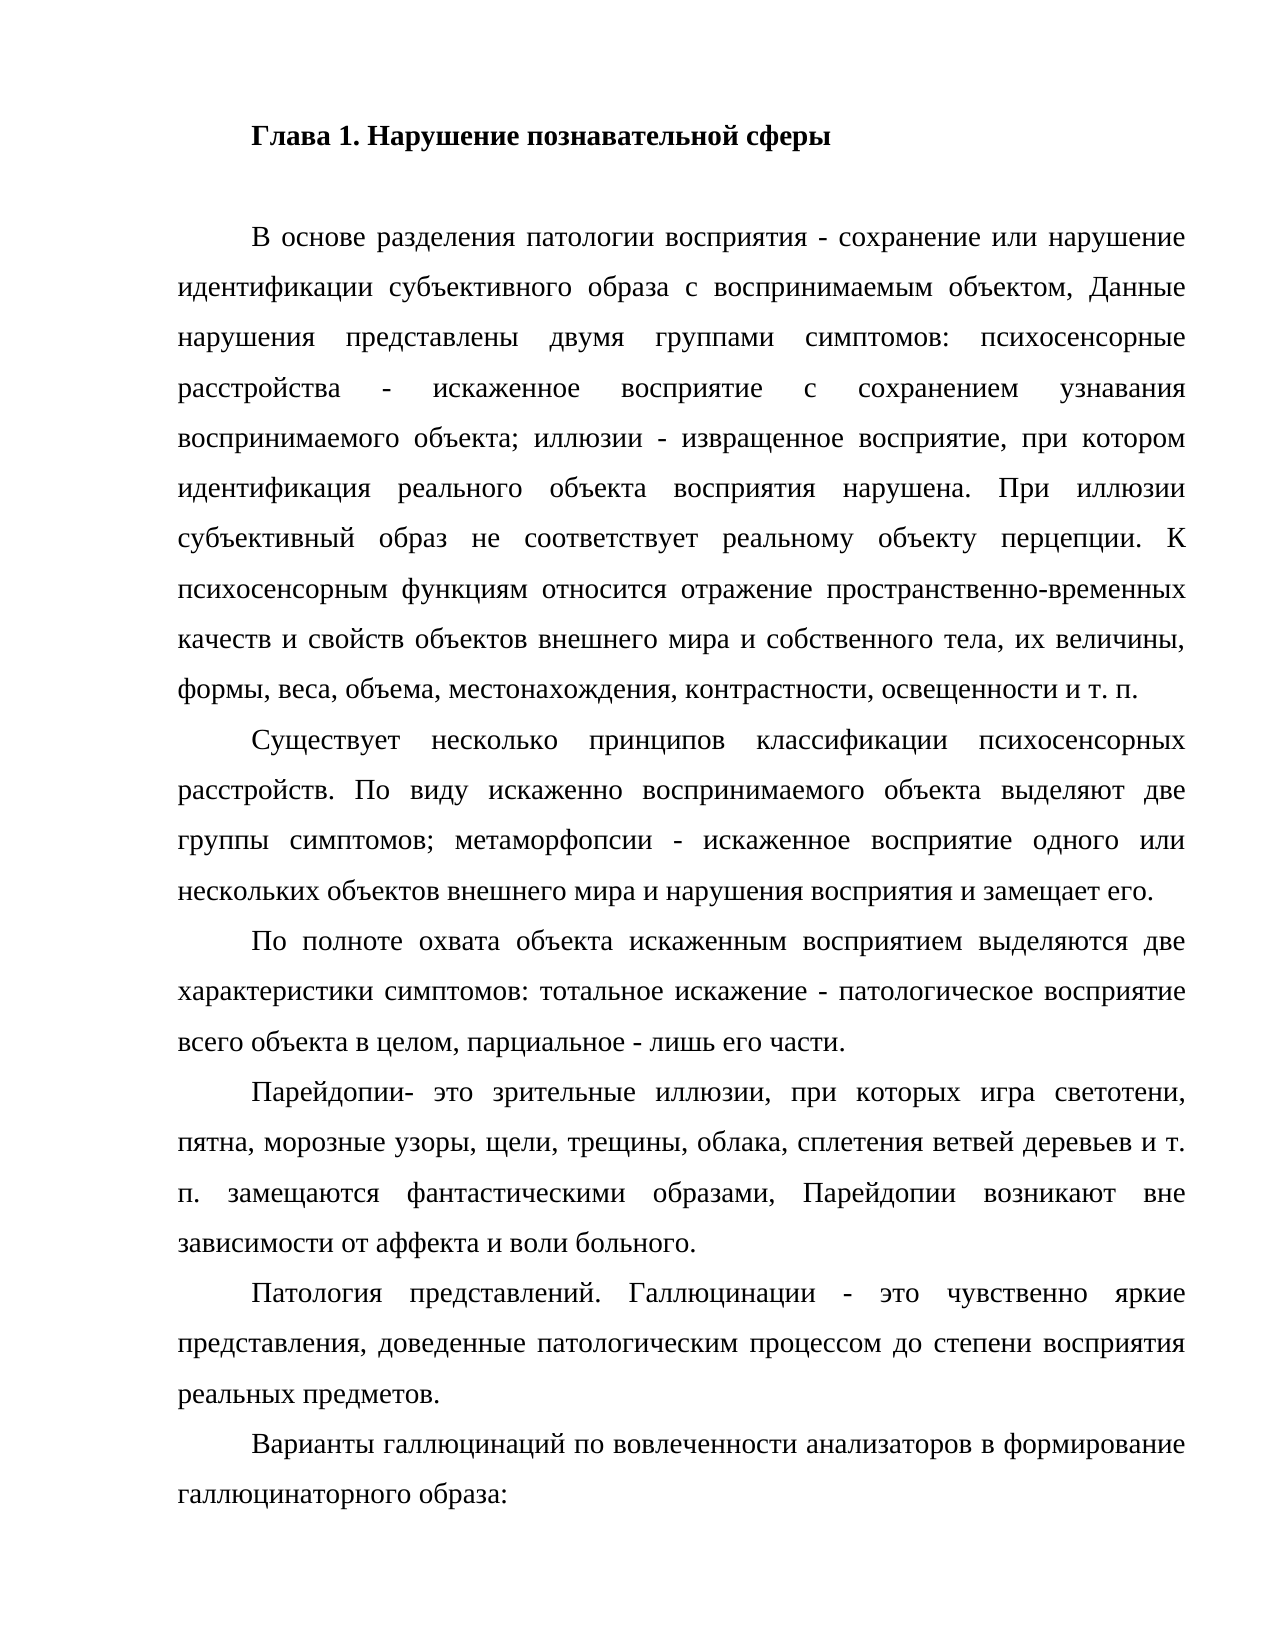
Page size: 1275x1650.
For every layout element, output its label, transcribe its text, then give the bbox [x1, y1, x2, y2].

text По полноте охвата объекта искаженным восприятием выделяются две характеристики симптомов: тотальное искажение - патологическое восприятие всего объекта в целом, парциальное - лишь его части. [177, 923, 1186, 1057]
text Существует несколько принципов классификации психосенсорных расстройств. По виду искаженно воспринимаемого объекта выделяют две группы симптомов; метаморфопсии - искаженное восприятие одного или нескольких объектов внешнего мира и нарушения восприятия и замещает его. [177, 722, 1186, 906]
text Патология представлений. Галлюцинации - это чувственно яркие представления, доведенные патологическим процессом до степени восприятия реальных предметов. [177, 1275, 1186, 1409]
text Глава 1. Нарушение познавательной сферы [177, 118, 1186, 152]
text Варианты галлюцинаций по вовлеченности анализаторов в формирование галлюцинаторного образа: [177, 1426, 1186, 1510]
text В основе разделения патологии восприятия - сохранение или нарушение идентификации субъективного образа с воспринимаемым объектом, Данные нарушения представлены двумя группами симптомов: психосенсорные расстройства - искаженное восприятие с сохранением узнавания воспринимаемого объекта; иллюзии - извращенное восприятие, при котором идентификация реального объекта восприятия нарушена. При иллюзии субъективный образ не соответствует реальному объекту перцепции. К психосенсорным функциям относится отражение пространственно-временных качеств и свойств объектов внешнего мира и собственного тела, их величины, формы, веса, объема, местонахождения, контрастности, освещенности и т. п. [177, 219, 1186, 705]
text Парейдопии- это зрительные иллюзии, при которых игра светотени, пятна, морозные узоры, щели, трещины, облака, сплетения ветвей деревьев и т. п. замещаются фантастическими образами, Парейдопии возникают вне зависимости от аффекта и воли больного. [177, 1074, 1186, 1258]
